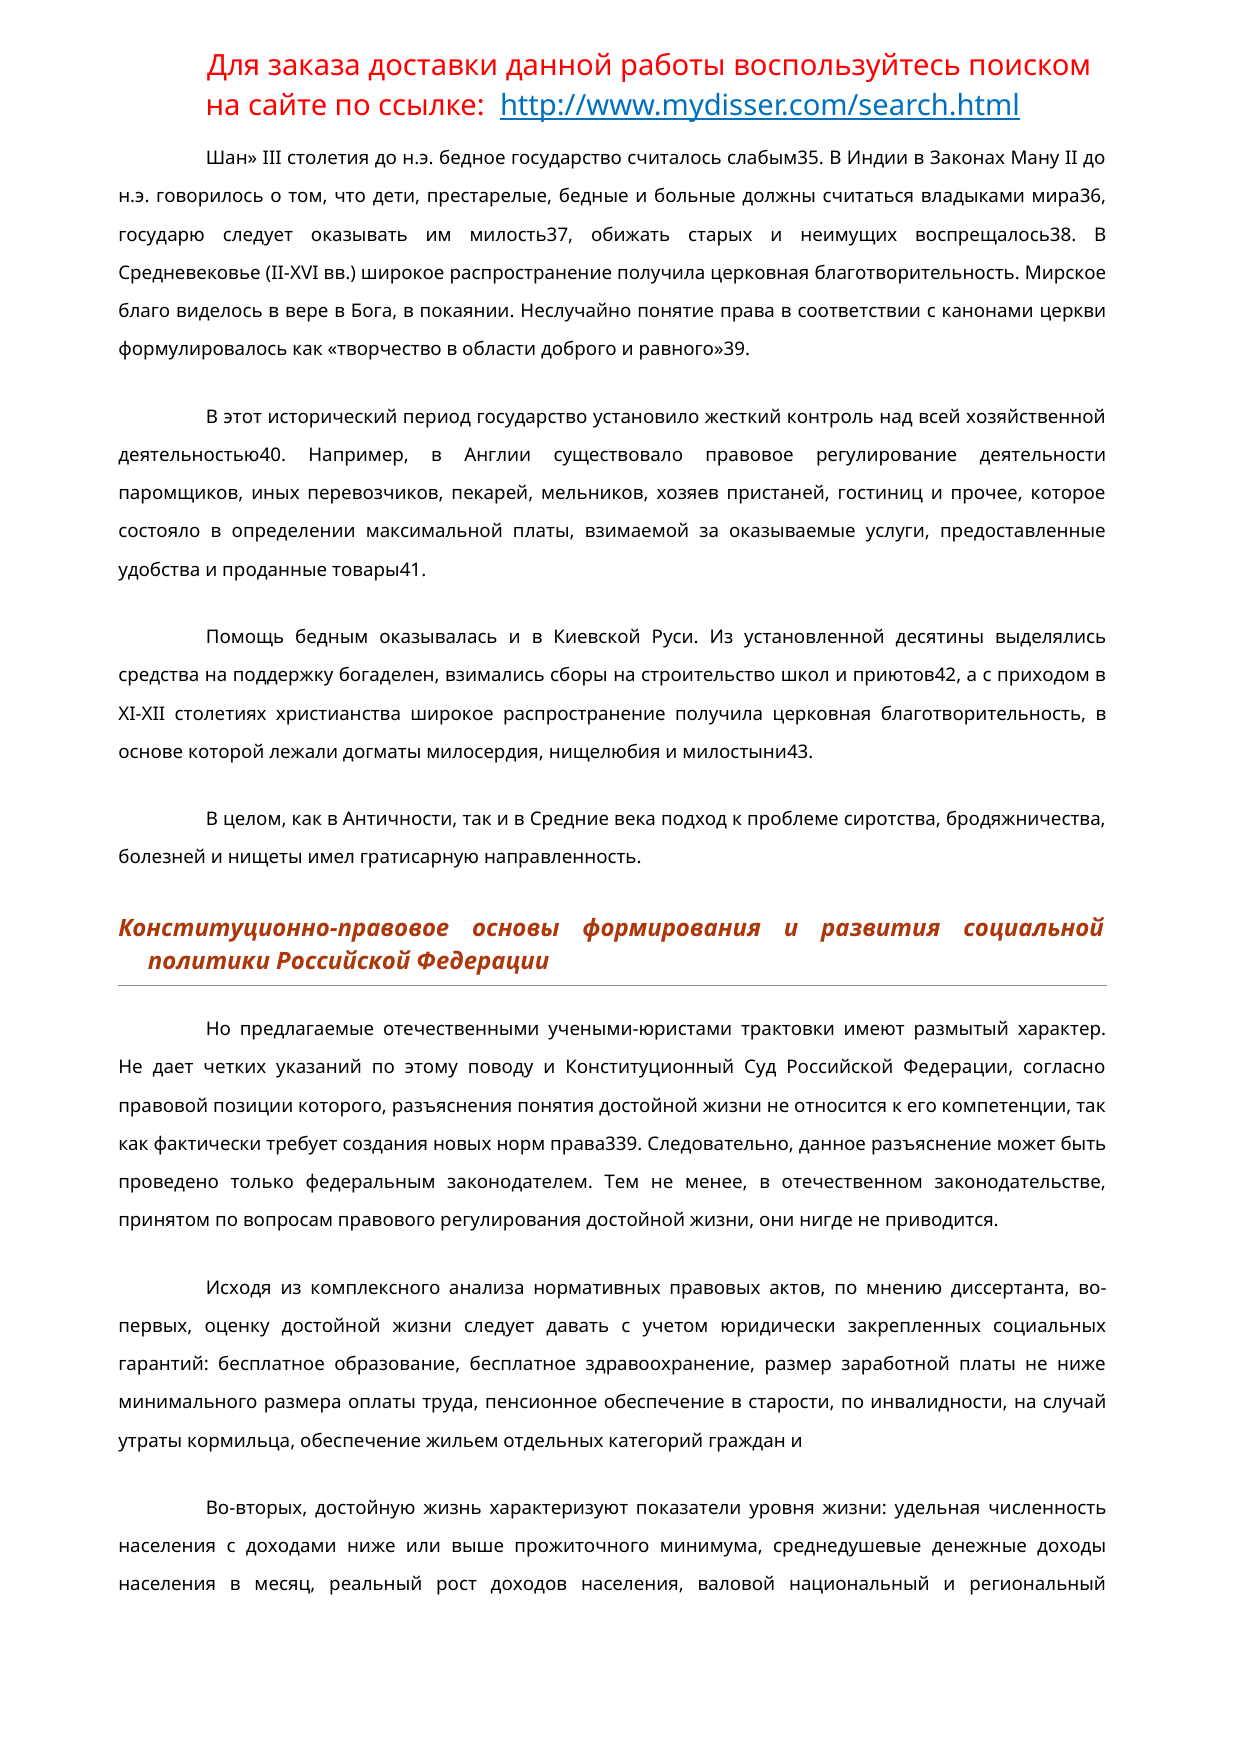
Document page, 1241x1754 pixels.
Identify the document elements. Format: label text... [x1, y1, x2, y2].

text Но предлагаемые отечественными учеными-юристами трактовки имеют размытый характер. Не дает четких указаний по этому поводу и Конституционный Суд Российской Федерации, согласно правовой позиции которого, разъяснения понятия достойной жизни не относится к его компетенции, так как фактически требует создания новых норм права339. Следовательно, данное разъяснение может быть проведено только федеральным законодателем. Тем не менее, в отечественном законодательстве, принятом по вопросам правового регулирования достойной жизни, они нигде не приводится. [118, 1015, 1107, 1232]
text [118, 1494, 1107, 1596]
text Помощь бедным оказывалась и в Киевской Руси. Из установленной десятины выделялись средства на поддержку богаделен, взимались сборы на строительство школ и приютов42, а с приходом в XI-XII столетиях христианства широкое распространение получила церковная благотворительность, в основе которой лежали догматы милосердия, нищелюбия и милостыни43. [118, 623, 1107, 764]
text В целом, как в Античности, так и в Средние века подход к проблеме сиротства, бродяжничества, болезней и нищеты имел гратисарную направленность. [118, 806, 1107, 869]
text Исходя из комплексного анализа нормативных правовых актов, по мнению диссертанта, во-первых, оценку достойной жизни следует давать с учетом юридически закрепленных социальных гарантий: бесплатное образование, бесплатное здравоохранение, размер заработной платы не ниже минимального размера оплаты труда, пенсионное обеспечение в старости, по инвалидности, на случай утраты кормильца, обеспечение жильем отдельных категорий граждан и [118, 1274, 1107, 1452]
subtitle Конституционно-правовое основы формирования и развития социальной политики Российской Федерации [118, 911, 1107, 985]
text Шан» III столетия до н.э. бедное государство считалось слабым35. В Индии в Законах Ману II до н.э. говорилось о том, что дети, престарелые, бедные и больные должны считаться владыками мира36, государю следует оказывать им милость37, обижать старых и неимущих воспрещалось38. В Средневековье (II-XVI вв.) широкое распространение получила церковная благотворительность. Мирское благо виделось в вере в Бога, в покаянии. Неслучайно понятие права в соответствии с канонами церкви формулировалось как «творчество в области доброго и равного»39. [118, 144, 1107, 361]
text В этот исторический период государство установило жесткий контроль над всей хозяйственной деятельностью40. Например, в Англии существовало правовое регулирование деятельности паромщиков, иных перевозчиков, пекарей, мельников, хозяев пристаней, гостиниц и прочее, которое состояло в определении максимальной платы, взимаемой за оказываемые услуги, предоставленные удобства и проданные товары41. [118, 403, 1107, 582]
